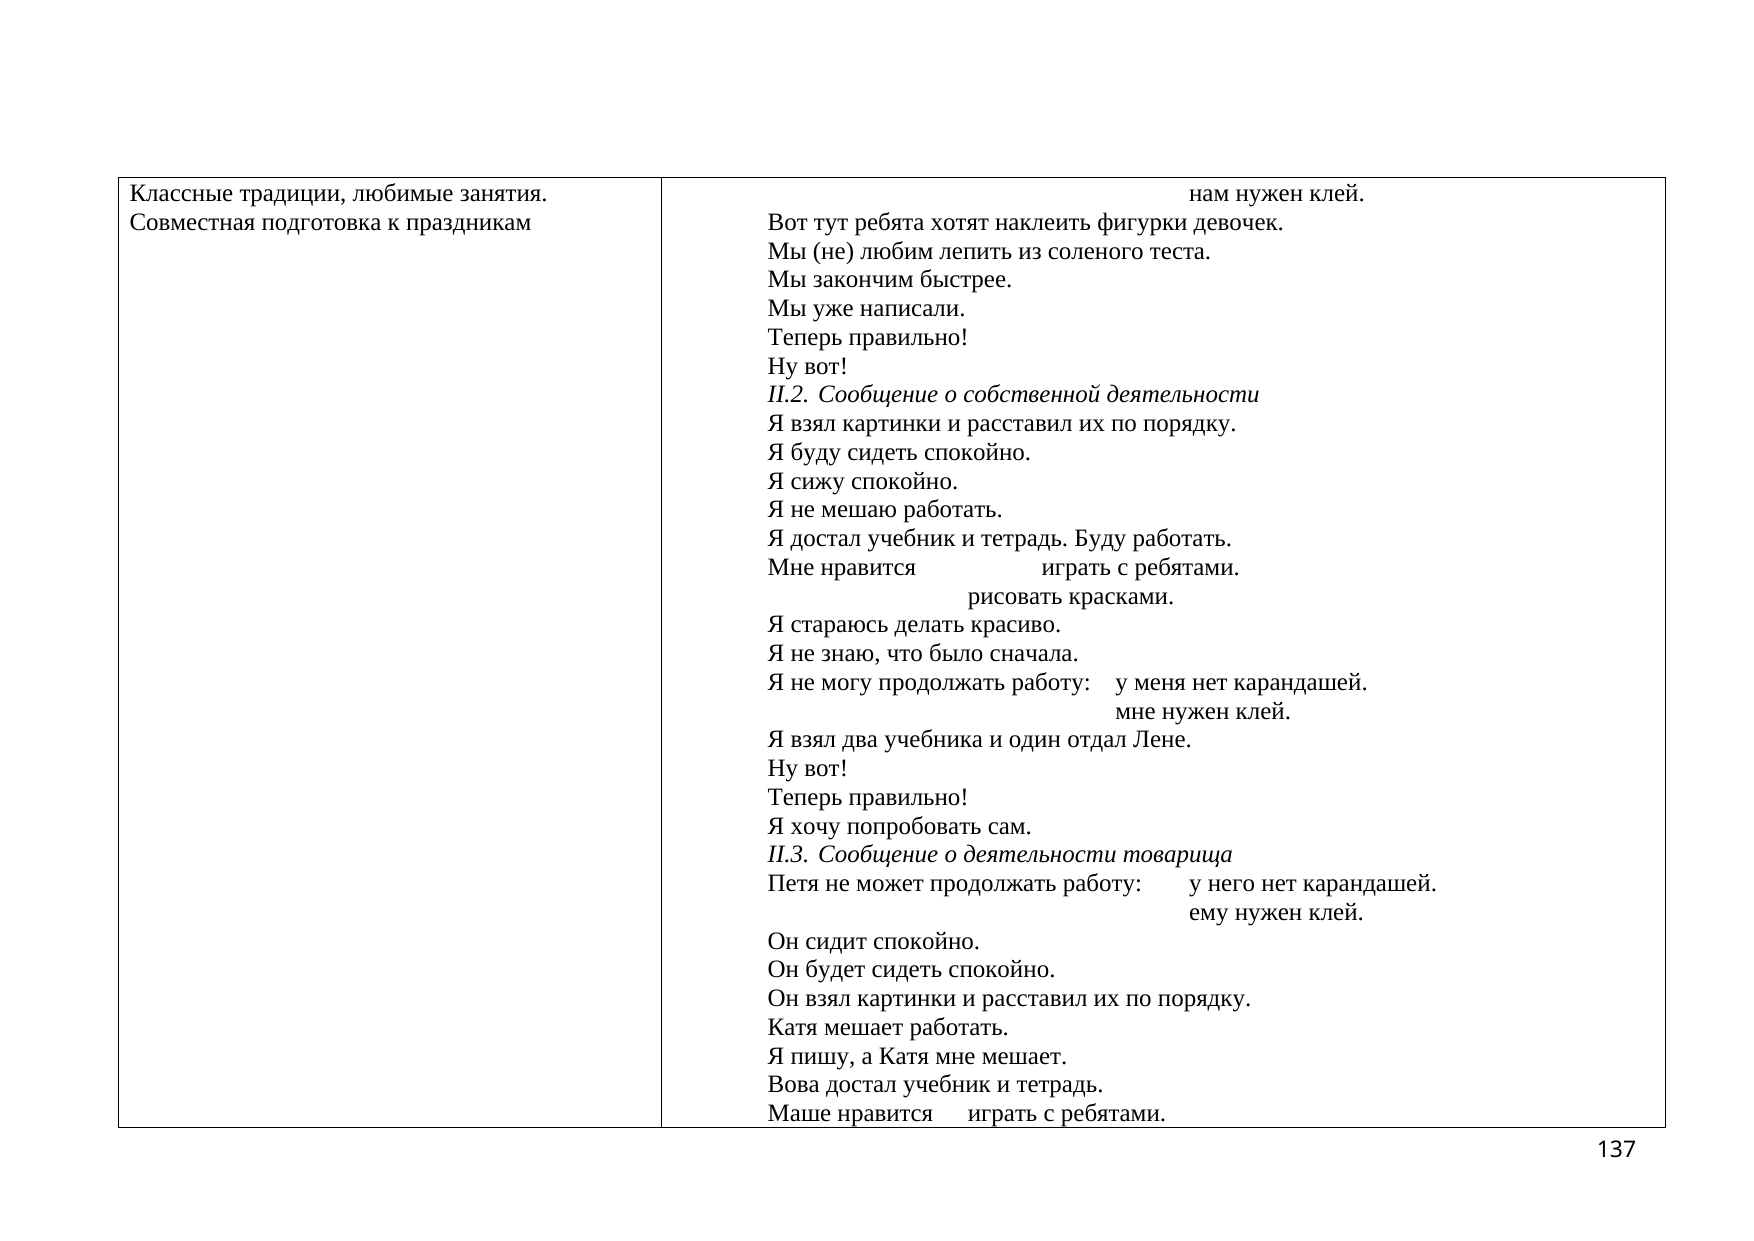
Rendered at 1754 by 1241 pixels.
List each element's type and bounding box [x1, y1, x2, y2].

table_cell [662, 178, 1665, 1127]
table_cell [119, 178, 661, 1127]
